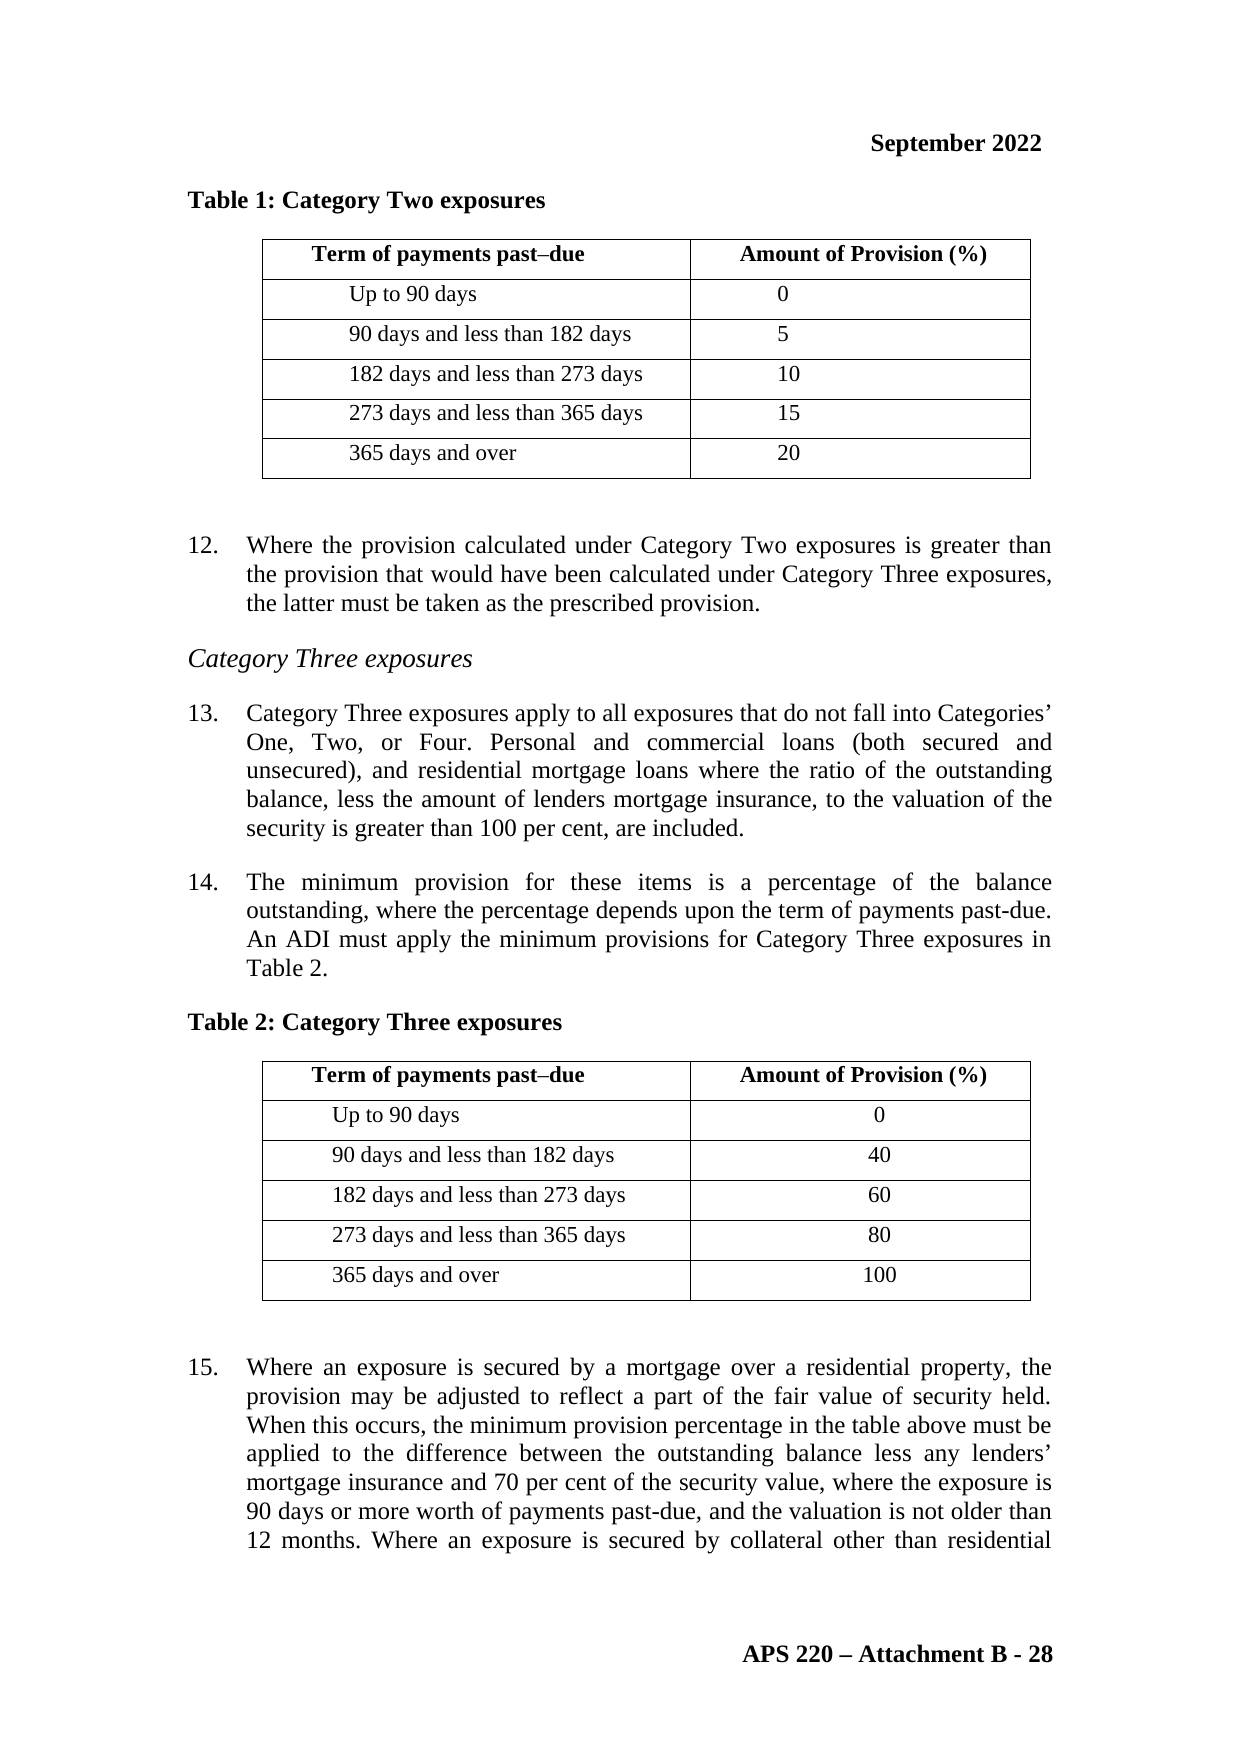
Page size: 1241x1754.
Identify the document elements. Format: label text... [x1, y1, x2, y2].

table_cell 273 days and less than 365 days [263, 1221, 690, 1260]
table_cell 5 [691, 320, 1030, 358]
table_cell Up to 90 days [263, 1101, 690, 1140]
table_header Term of payments past–due [263, 240, 690, 279]
table_cell 40 [691, 1141, 1030, 1180]
text The minimum provision for these items is a percentage of the balance outstanding, where the percentage depends upon the term of payments past-due. An ADI must apply the minimum provisions for Category Three exposures in Table 2. [187, 867, 1053, 982]
table_cell 90 days and less than 182 days [263, 320, 690, 358]
table_cell 20 [691, 439, 1030, 478]
table_header Term of payments past–due [263, 1062, 690, 1100]
table_cell 80 [691, 1221, 1030, 1260]
table_cell 182 days and less than 273 days [263, 1181, 690, 1220]
table_cell 365 days and over [263, 1261, 690, 1300]
table_cell Up to 90 days [263, 280, 690, 319]
table_header Amount of Provision (%) [691, 1062, 1030, 1100]
table_cell 273 days and less than 365 days [263, 400, 690, 438]
list Table 2: Category Three exposures [187, 1007, 1053, 1036]
table_cell 90 days and less than 182 days [263, 1141, 690, 1180]
text Where the provision calculated under Category Two exposures is greater than the provision that would have been calculated under Category Three exposures, the latter must be taken as the prescribed provision. [187, 531, 1053, 617]
table_cell 10 [691, 360, 1030, 398]
text Category Three exposures apply to all exposures that do not fall into Categories’ One, Two, or Four. Personal and commercial loans (both secured and unsecured), and residential mortgage loans where the ratio of the outstanding balance, less the amount of lenders mortgage insurance, to the valuation of the security is greater than 100 per cent, are included. [187, 698, 1053, 842]
list Table 1: Category Two exposures [187, 185, 1053, 214]
table_cell 100 [691, 1261, 1030, 1300]
table_cell 365 days and over [263, 439, 690, 478]
table_cell 60 [691, 1181, 1030, 1220]
table_header Amount of Provision (%) [691, 240, 1030, 279]
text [187, 1352, 1053, 1553]
subtitle Category Three exposures [187, 642, 1053, 673]
table_cell 15 [691, 400, 1030, 438]
table_cell 182 days and less than 273 days [263, 360, 690, 398]
table_cell 0 [691, 1101, 1030, 1140]
table_cell 0 [691, 280, 1030, 319]
